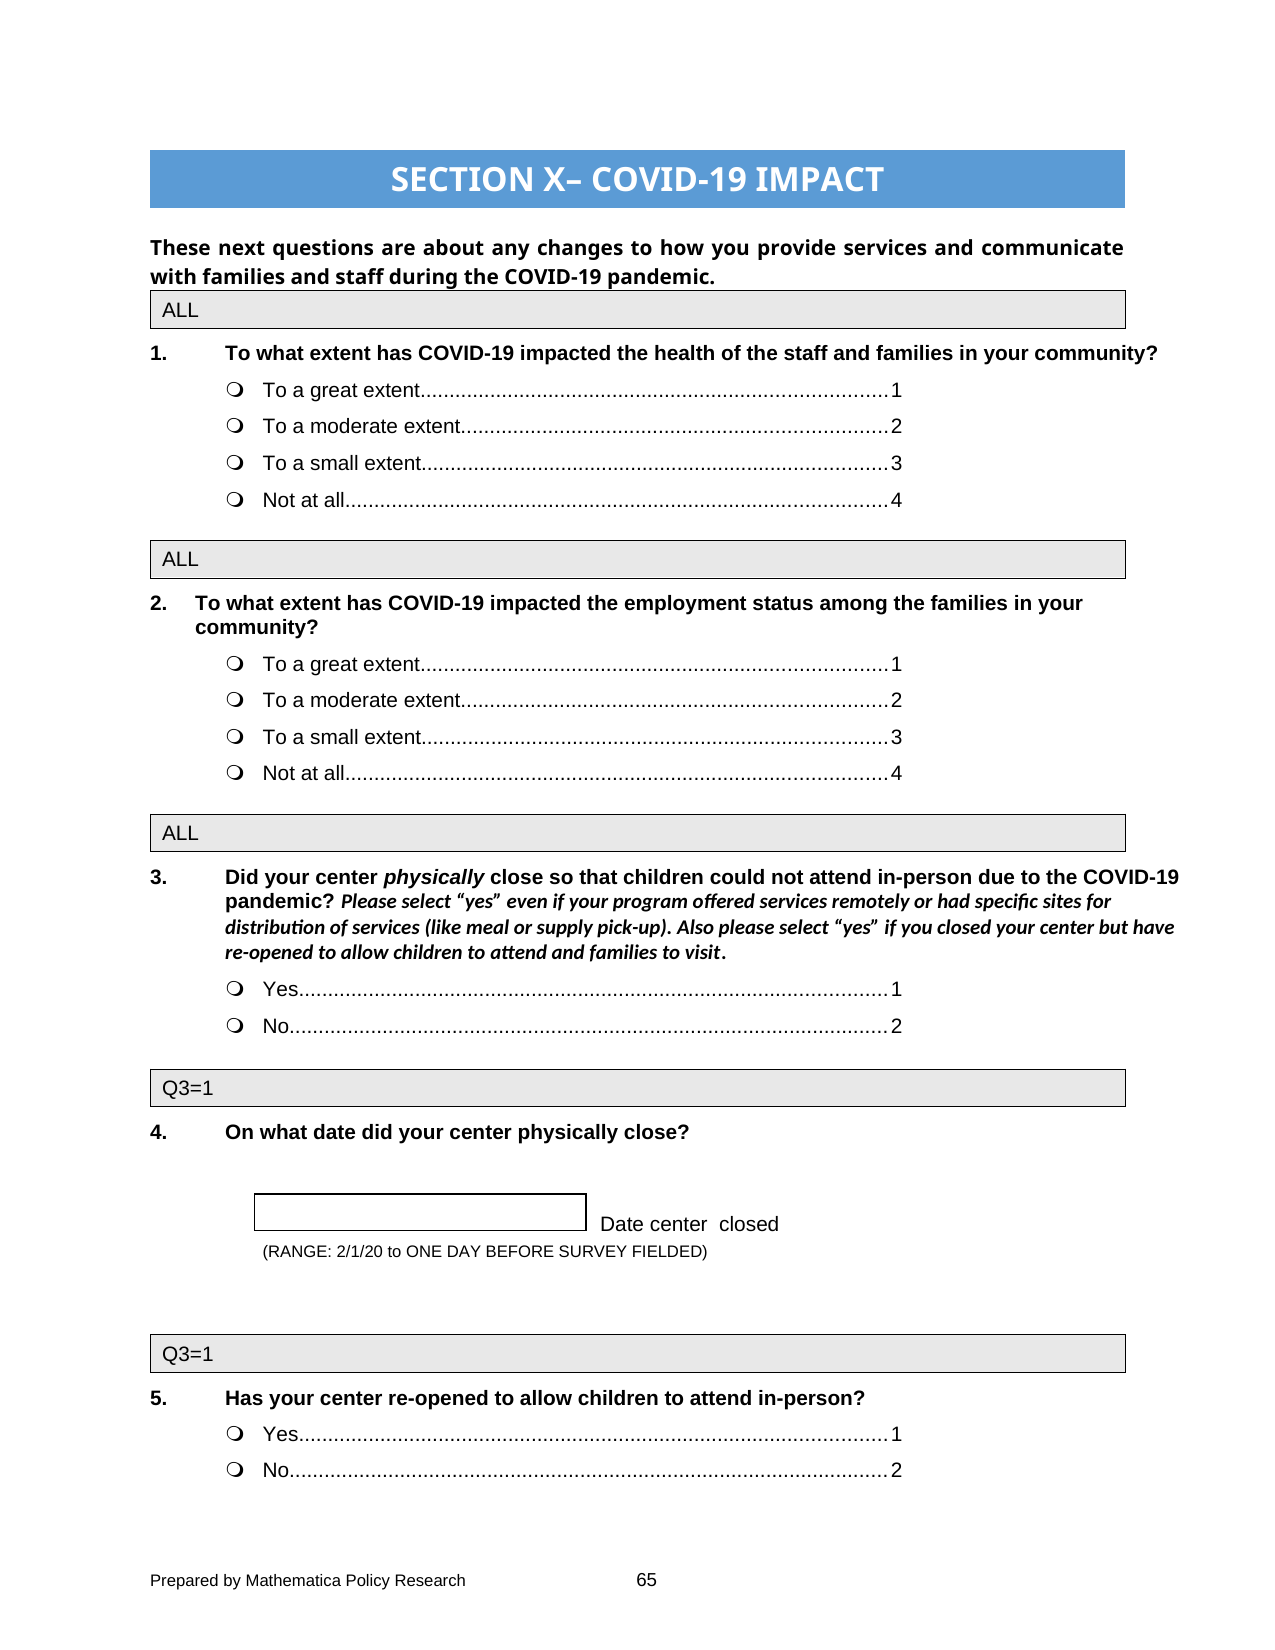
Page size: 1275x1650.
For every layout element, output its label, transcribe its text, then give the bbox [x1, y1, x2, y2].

text To a small extent 3 [225, 451, 956, 475]
text 4. On what date did your center physically close? [150, 1119, 1181, 1143]
text 2. To what extent has COVID-19 impacted the employment status among the families in your community? [150, 591, 1181, 639]
text To a moderate extent 2 [225, 688, 956, 712]
table_header all [151, 541, 1125, 577]
text 3. Did your center physically close so that children could not attend in-person due to the COVID-19 pandemic? Please select “yes” even if your program offered services remotely or had specific sites for distribution of services (like meal or supply pick-up). Also please select “yes” if you closed your center but have re-opened to allow children to attend and families to visit. [150, 864, 1181, 965]
table_header Q3=1 [151, 1335, 1125, 1372]
table_header all [151, 815, 1125, 851]
table_header Q3=1 [151, 1070, 1125, 1106]
text Date center closed [150, 1192, 1181, 1236]
text Yes 1 [225, 977, 956, 1001]
text To a moderate extent 2 [225, 414, 956, 438]
text 1. To what extent has COVID-19 impacted the health of the staff and families in your community? [150, 341, 1181, 365]
text Yes 1 [225, 1422, 956, 1446]
table_header all [151, 291, 1125, 328]
text No 2 [225, 1014, 956, 1038]
text To a great extent 1 [225, 378, 956, 402]
text These next questions are about any changes to how you provide services and communicate with families and staff during the COVID-19 pandemic. [150, 233, 1125, 290]
text To a small extent 3 [225, 724, 956, 748]
title SECTION X– COVID-19 IMPACT [150, 156, 1125, 202]
text Not at all 4 [225, 761, 956, 785]
text 5. Has your center re-opened to allow children to attend in-person? [150, 1385, 1181, 1409]
text No 2 [225, 1458, 956, 1482]
text To a great extent 1 [225, 651, 956, 675]
text (RANGE: 2/1/20 to ONE DAY BEFORE SURVEY FIELDED) [262, 1242, 1125, 1261]
text Not at all 4 [225, 487, 956, 511]
